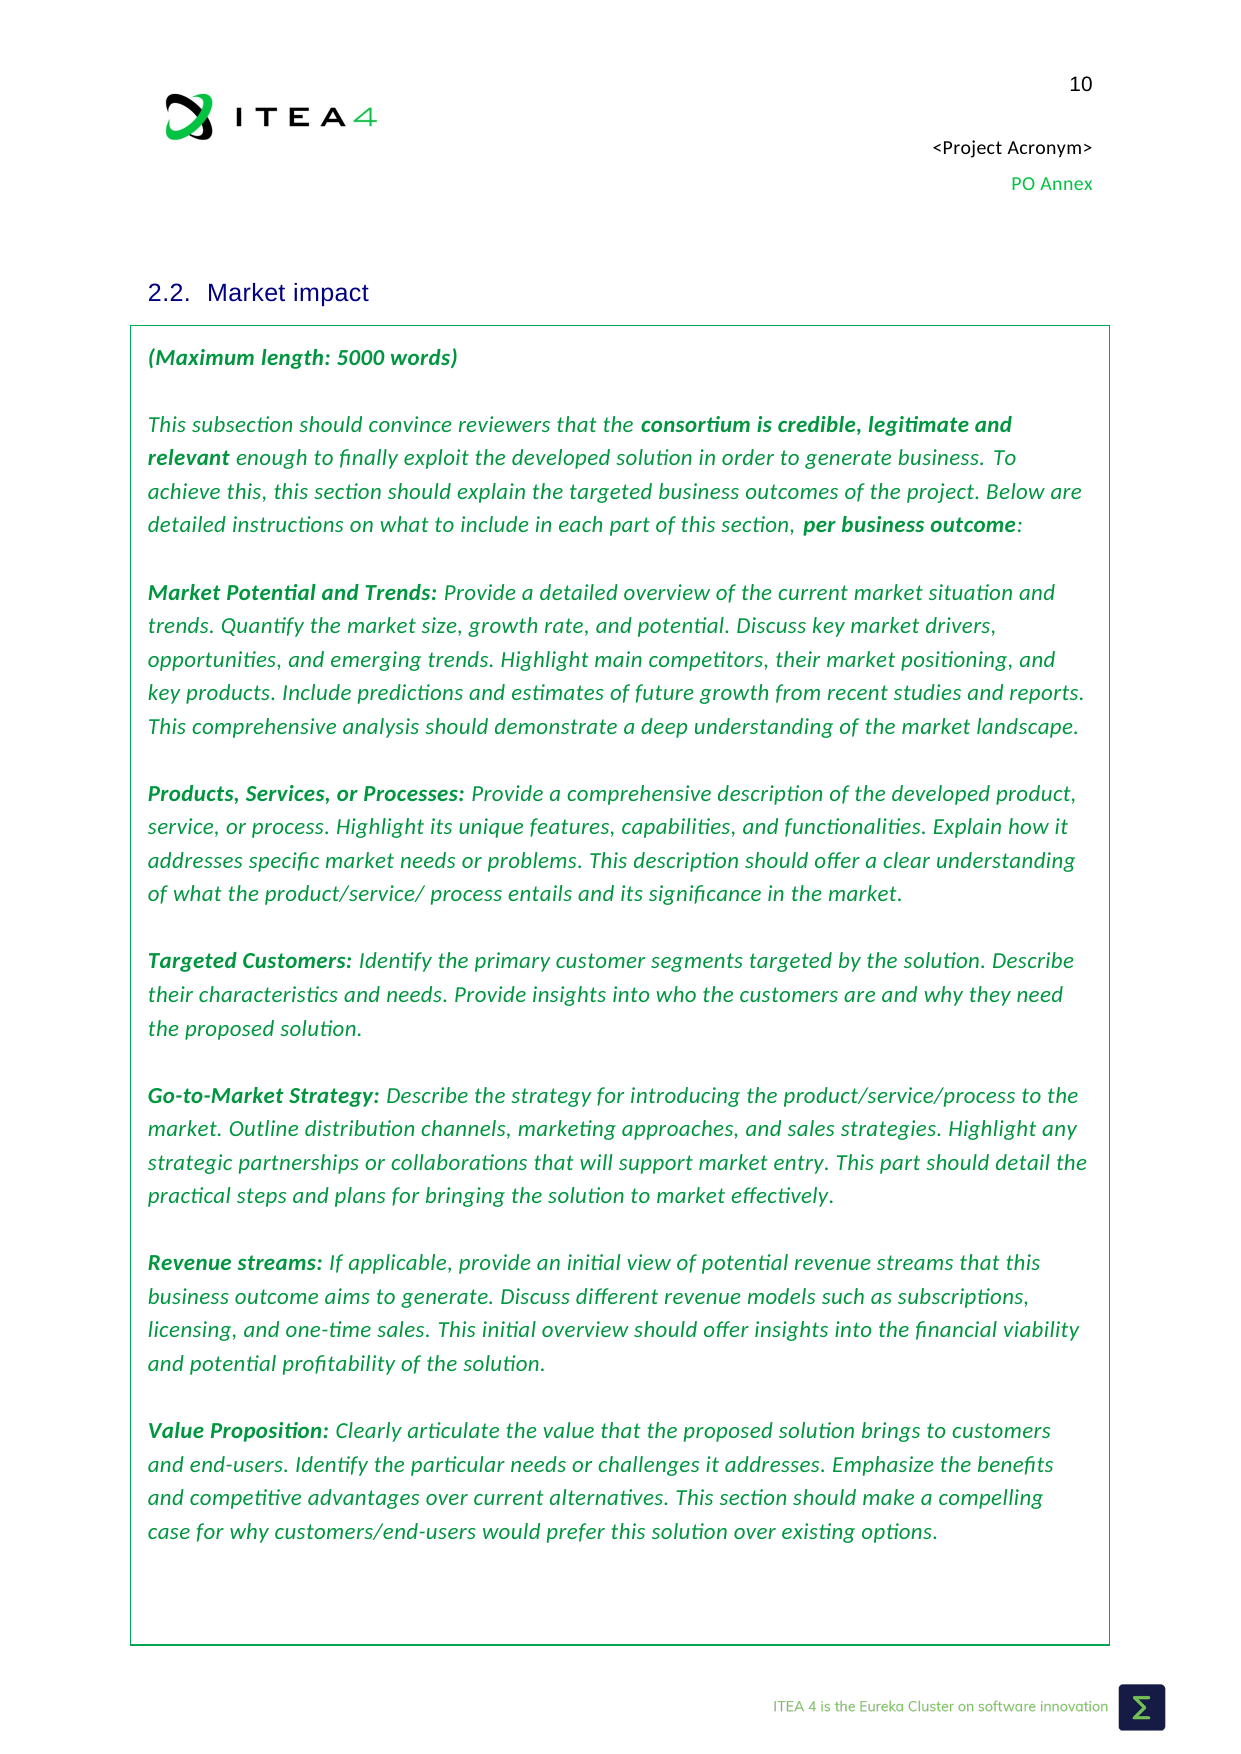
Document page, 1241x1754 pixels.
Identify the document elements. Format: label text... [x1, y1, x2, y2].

text Value Proposition: Clearly articulate the value that the proposed solution brings to customers and end-users. Identify the particular needs or challenges it addresses. Emphasize the benefits and competitive advantages over current alternatives. This section should make a compelling case for why customers/end-users would prefer this solution over existing options. [131, 1398, 1109, 1545]
subtitle Market impact [148, 278, 1092, 307]
text Products, Services, or Processes: Provide a comprehensive description of the developed product, service, or process. Highlight its unique features, capabilities, and functionalities. Explain how it addresses specific market needs or problems. This description should offer a clear understanding of what the product/service/ process entails and its significance in the market. [131, 761, 1109, 908]
picture [18, 0, 419, 158]
text Go-to-Market Strategy: Describe the strategy for introducing the product/service/process to the market. Outline distribution channels, marketing approaches, and sales strategies. Highlight any strategic partnerships or collaborations that will support market entry. This part should detail the practical steps and plans for bringing the solution to market effectively. [131, 1063, 1109, 1209]
text Revenue streams: If applicable, provide an initial view of potential revenue streams that this business outcome aims to generate. Discuss different revenue models such as subscriptions, licensing, and one-time sales. This initial overview should offer insights into the financial viability and potential profitability of the solution. [131, 1231, 1109, 1377]
text (Maximum length: 5000 words) [131, 326, 1109, 371]
text Market Potential and Trends: Provide a detailed overview of the current market situation and trends. Quantify the market size, growth rate, and potential. Discuss key market drivers, opportunities, and emerging trends. Highlight main competitors, their market positioning, and key products. Include predictions and estimates of future growth from recent studies and reports. This comprehensive analysis should demonstrate a deep understanding of the market landscape. [131, 560, 1109, 740]
text This subsection should convince reviewers that the consortium is credible, legitimate and relevant enough to finally exploit the developed solution in order to generate business. To achieve this, this section should explain the targeted business outcomes of the project. Below are detailed instructions on what to include in each part of this section, per business outcome: [131, 392, 1109, 539]
text Targeted Customers: Identify the primary customer segments targeted by the solution. Describe their characteristics and needs. Provide insights into who the customers are and why they need the proposed solution. [131, 929, 1109, 1042]
picture [760, 1681, 1180, 1734]
